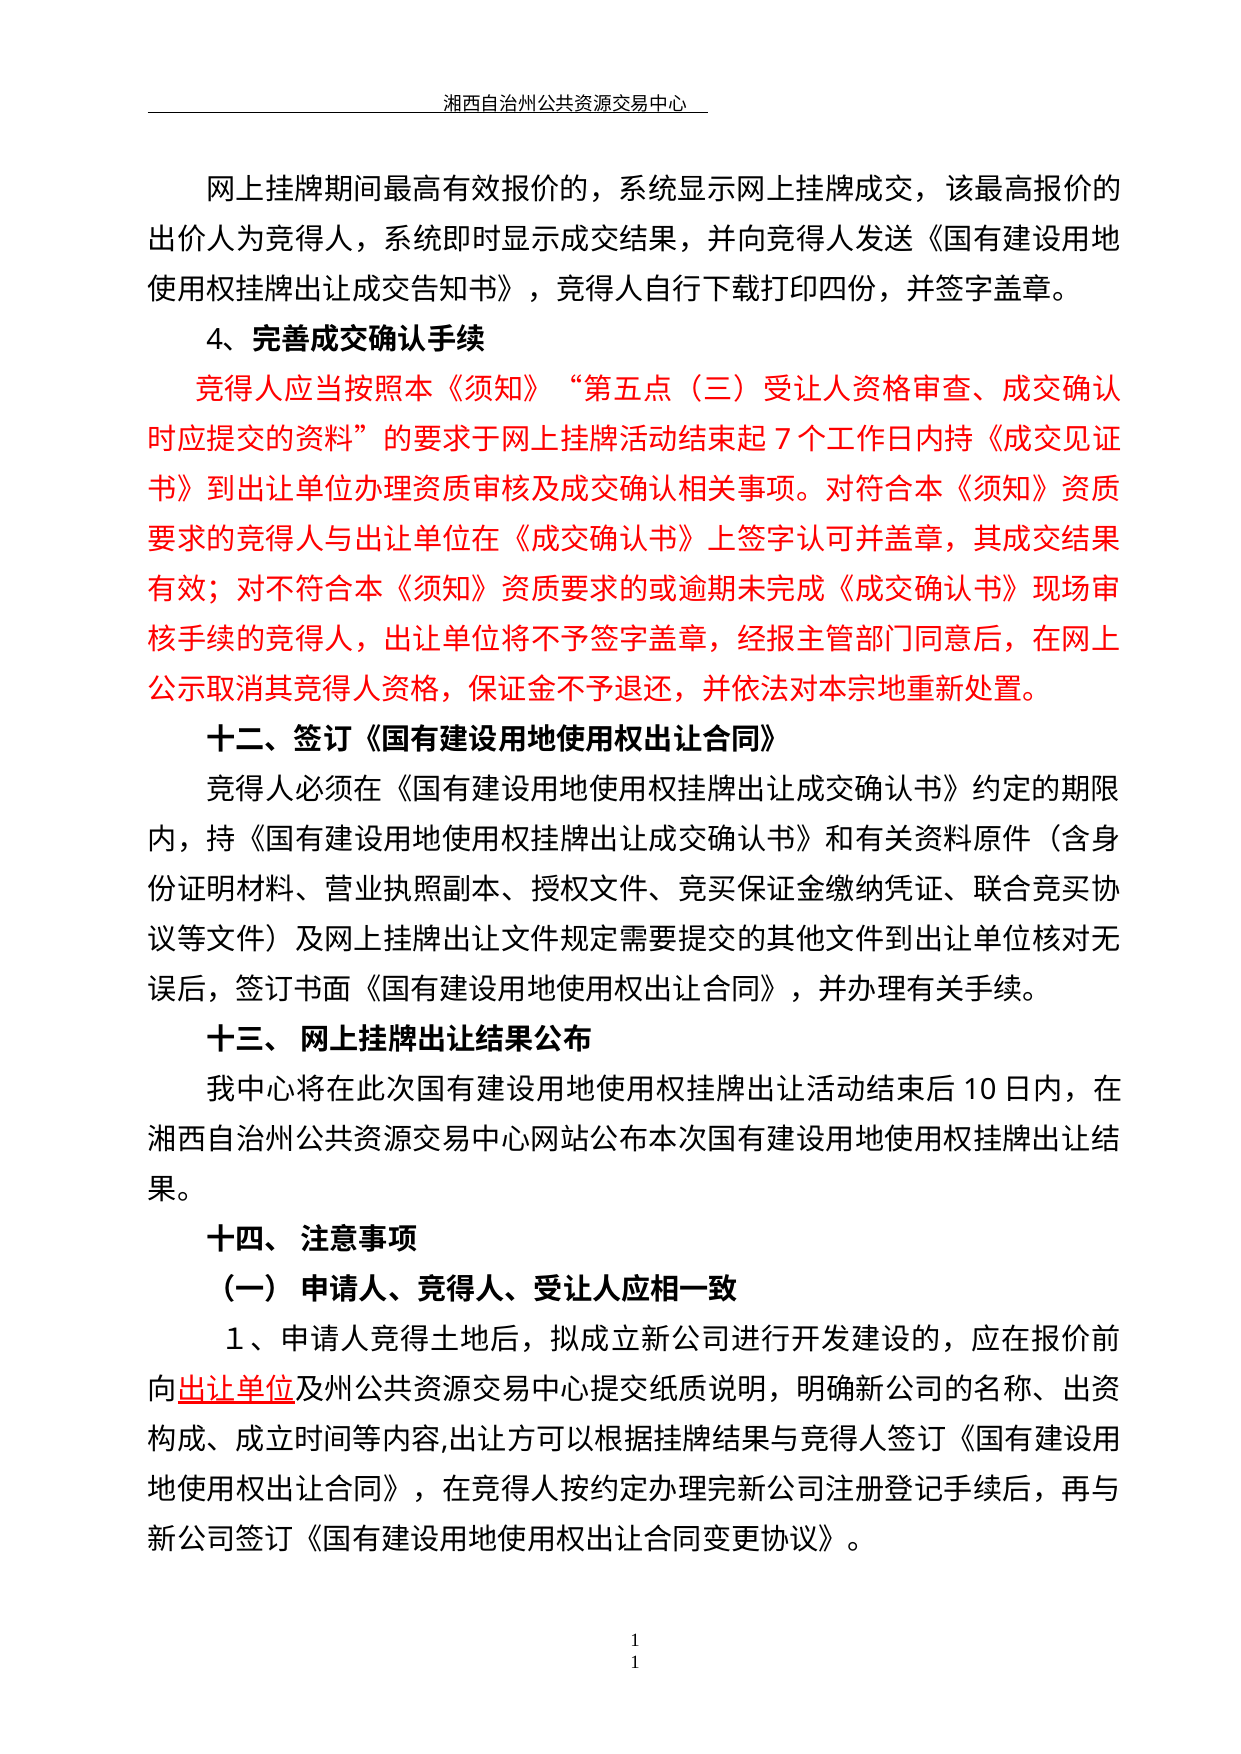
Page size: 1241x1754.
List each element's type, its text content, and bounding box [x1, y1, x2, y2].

text 竞得人应当按照本《须知》“第五点（三）受让人资格审查、成交确认时应提交的资料”的要求于网上挂牌活动结束起7个工作日内持《成交见证书》到出让单位办理资质审核及成交确认相关事项。对符合本《须知》资质要求的竞得人与出让单位在《成交确认书》上签字认可并盖章，其成交结果有效；对不符合本《须知》资质要求的或逾期未完成《成交确认书》现场审核手续的竞得人，出让单位将不予签字盖章，经报主管部门同意后，在网上公示取消其竞得人资格，保证金不予退还，并依法对本宗地重新处置。 [148, 359, 1122, 709]
text 我中心将在此次国有建设用地使用权挂牌出让活动结束后10日内，在湘西自治州公共资源交易中心网站公布本次国有建设用地使用权挂牌出让结果。 [148, 1059, 1122, 1209]
text 十二、签订《国有建设用地使用权出让合同》 [148, 709, 1122, 759]
text 十三、 网上挂牌出让结果公布 [148, 1009, 1122, 1059]
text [148, 159, 1122, 309]
text １、申请人竞得土地后，拟成立新公司进行开发建设的，应在报价前向出让单位及州公共资源交易中心提交纸质说明，明确新公司的名称、出资构成、成立时间等内容,出让方可以根据挂牌结果与竞得人签订《国有建设用地使用权出让合同》，在竞得人按约定办理完新公司注册登记手续后，再与新公司签订《国有建设用地使用权出让合同变更协议》。 [148, 1309, 1122, 1559]
text 十四、 注意事项 [148, 1209, 1122, 1259]
text 竞得人必须在《国有建设用地使用权挂牌出让成交确认书》约定的期限内，持《国有建设用地使用权挂牌出让成交确认书》和有关资料原件（含身份证明材料、营业执照副本、授权文件、竞买保证金缴纳凭证、联合竞买协议等文件）及网上挂牌出让文件规定需要提交的其他文件到出让单位核对无误后，签订书面《国有建设用地使用权出让合同》，并办理有关手续。 [148, 759, 1122, 1009]
text 4、完善成交确认手续 [148, 309, 1122, 359]
text （一） 申请人、竞得人、受让人应相一致 [148, 1259, 1122, 1309]
